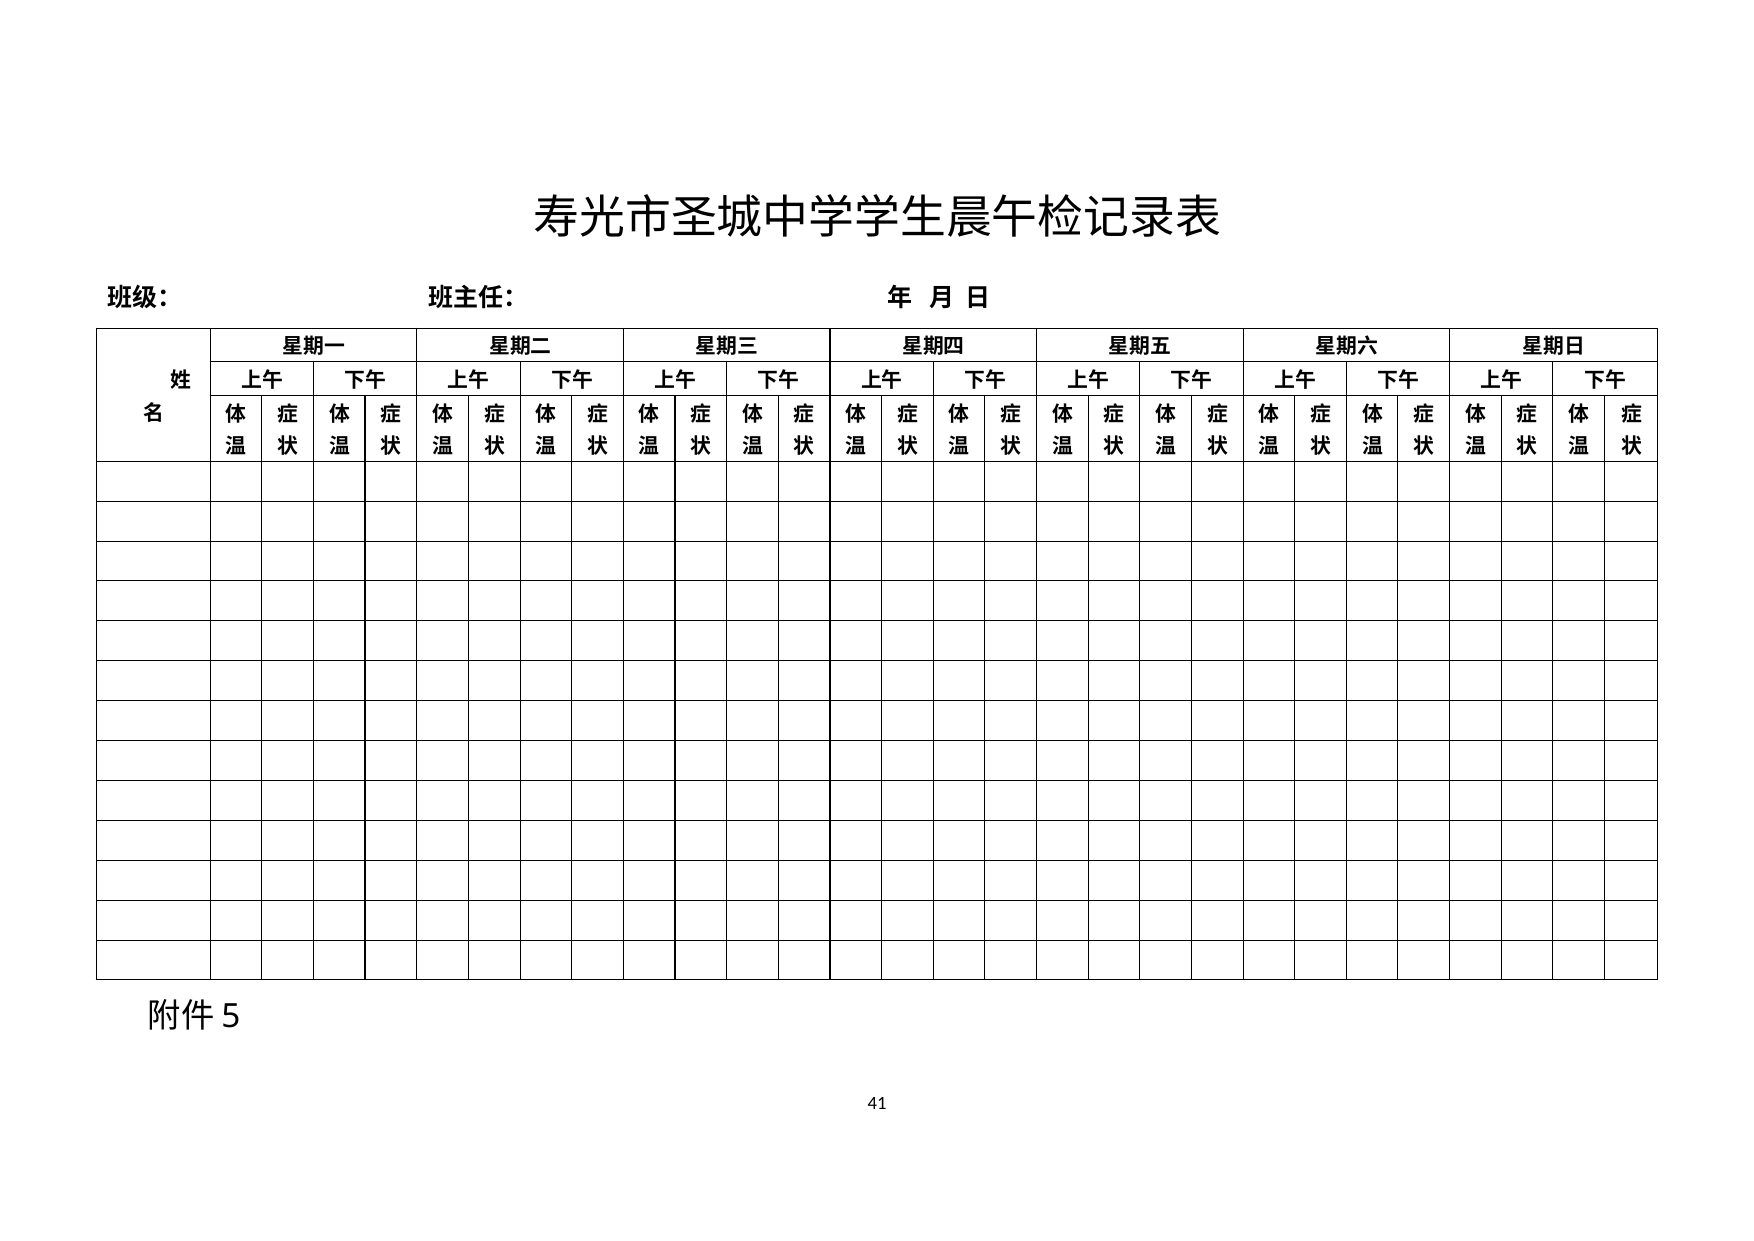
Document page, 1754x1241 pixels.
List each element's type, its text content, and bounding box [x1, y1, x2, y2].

table_cell [211, 861, 261, 899]
table_cell [1450, 901, 1501, 939]
table_cell [779, 581, 829, 620]
table_cell [779, 661, 829, 700]
table_cell [1140, 462, 1191, 501]
table_cell [1553, 462, 1604, 501]
table_cell [417, 581, 468, 620]
table_cell [1244, 462, 1294, 501]
table_cell [1347, 781, 1397, 820]
table_cell [1140, 542, 1191, 580]
table_cell [572, 741, 623, 780]
table_cell 星期四 [831, 329, 1036, 361]
table_cell [779, 502, 829, 541]
table_cell [1398, 462, 1449, 501]
table_cell [1605, 581, 1657, 620]
table_cell [314, 781, 364, 820]
table_cell [521, 542, 571, 580]
table_cell [882, 861, 933, 899]
table_cell 症状 [1502, 396, 1552, 461]
table_cell [1295, 581, 1346, 620]
table_cell [1347, 542, 1397, 580]
table_cell [624, 701, 674, 740]
table_cell [521, 621, 571, 660]
table_cell [1502, 741, 1552, 780]
table_cell [1398, 701, 1449, 740]
table_cell [521, 821, 571, 860]
table_cell [1192, 901, 1243, 939]
table_cell [1347, 741, 1397, 780]
table_cell [1295, 621, 1346, 660]
table_cell 症状 [1605, 396, 1657, 461]
table_cell 上午 [831, 362, 933, 395]
table_cell [1295, 701, 1346, 740]
table_cell [1192, 821, 1243, 860]
table_cell [211, 502, 261, 541]
table_cell [1037, 581, 1088, 620]
table_cell [676, 661, 726, 700]
table_cell [1089, 502, 1139, 541]
table_cell [1089, 661, 1139, 700]
table_cell [1037, 941, 1088, 979]
table_cell [831, 542, 881, 580]
table_cell [1553, 821, 1604, 860]
table_cell [572, 781, 623, 820]
table_cell [831, 661, 881, 700]
table_cell [1450, 701, 1501, 740]
table_cell [779, 701, 829, 740]
table_cell [1244, 701, 1294, 740]
table_cell [1140, 741, 1191, 780]
table_cell [1295, 781, 1346, 820]
table_cell [1140, 781, 1191, 820]
table_cell [831, 741, 881, 780]
table_cell [366, 821, 416, 860]
table_cell [1502, 781, 1552, 820]
table_cell [934, 581, 984, 620]
table_cell [727, 861, 778, 899]
table_cell [97, 701, 210, 740]
table_cell [366, 502, 416, 541]
table_cell [1605, 502, 1657, 541]
table_cell [572, 701, 623, 740]
table_cell 症状 [882, 396, 933, 461]
table_cell [985, 901, 1036, 939]
table_cell [366, 781, 416, 820]
table_cell [262, 701, 313, 740]
table_cell [985, 581, 1036, 620]
table_cell [1450, 821, 1501, 860]
table_cell [417, 941, 468, 979]
table_cell [727, 621, 778, 660]
table_cell [985, 861, 1036, 899]
table_cell [314, 502, 364, 541]
table_cell 症状 [1089, 396, 1139, 461]
table_cell [1089, 821, 1139, 860]
table_cell [211, 781, 261, 820]
table_cell 星期五 [1037, 329, 1243, 361]
table_cell [521, 701, 571, 740]
table_cell [1502, 821, 1552, 860]
table_cell [1037, 901, 1088, 939]
table_cell [1140, 861, 1191, 899]
table_cell [417, 701, 468, 740]
table_cell [469, 581, 520, 620]
table_cell [779, 781, 829, 820]
table_cell [521, 462, 571, 501]
table_cell [882, 661, 933, 700]
table_cell [1347, 621, 1397, 660]
table_cell [1244, 821, 1294, 860]
table_cell [831, 941, 881, 979]
table_cell [1553, 861, 1604, 899]
table_cell [1089, 781, 1139, 820]
table_cell 症状 [262, 396, 313, 461]
table_cell [1140, 701, 1191, 740]
table_cell [262, 502, 313, 541]
table_cell 体温 [211, 396, 261, 461]
table_cell [1295, 542, 1346, 580]
table_cell [1295, 741, 1346, 780]
table_cell [882, 542, 933, 580]
table_cell 症状 [572, 396, 623, 461]
table_cell [1037, 701, 1088, 740]
table_cell [1502, 941, 1552, 979]
table_cell 星期二 [417, 329, 623, 361]
table_cell [676, 941, 726, 979]
table_cell [1502, 581, 1552, 620]
table_cell [1347, 901, 1397, 939]
table_cell [1244, 621, 1294, 660]
table_cell [262, 821, 313, 860]
table_cell [624, 621, 674, 660]
table_cell [1244, 901, 1294, 939]
table_cell [1244, 781, 1294, 820]
table_cell [469, 542, 520, 580]
table_cell [417, 821, 468, 860]
table_cell [1553, 502, 1604, 541]
table_cell [985, 462, 1036, 501]
table_cell [97, 661, 210, 700]
table_cell [1502, 542, 1552, 580]
table_cell [1295, 861, 1346, 899]
table_cell [97, 462, 210, 501]
table_cell [676, 581, 726, 620]
table_cell [262, 861, 313, 899]
table_cell [314, 861, 364, 899]
table_cell [934, 661, 984, 700]
table_cell 体温 [1140, 396, 1191, 461]
table_cell [934, 741, 984, 780]
table_cell [1244, 661, 1294, 700]
table_cell [1450, 661, 1501, 700]
table_cell [1553, 581, 1604, 620]
table_cell [727, 741, 778, 780]
table_cell [469, 821, 520, 860]
table_cell [1450, 741, 1501, 780]
table_cell 体温 [1450, 396, 1501, 461]
table_header 寿光市圣城中学学生晨午检记录表 [96, 165, 1658, 263]
table_cell [572, 502, 623, 541]
table_cell [469, 901, 520, 939]
table_cell [779, 621, 829, 660]
table_cell [97, 781, 210, 820]
table_cell 年 月 日 [675, 263, 1037, 328]
table_cell [469, 741, 520, 780]
table_cell 上午 [624, 362, 726, 395]
table_cell [1295, 502, 1346, 541]
table_cell [366, 701, 416, 740]
table_cell [1502, 661, 1552, 700]
table_cell [572, 821, 623, 860]
table_cell [831, 502, 881, 541]
table_cell [882, 781, 933, 820]
table_cell [1450, 861, 1501, 899]
table_cell [521, 741, 571, 780]
table_cell [624, 781, 674, 820]
table_cell [262, 542, 313, 580]
table_cell [1347, 462, 1397, 501]
table_cell [831, 781, 881, 820]
table_cell [97, 581, 210, 620]
table_cell [1037, 781, 1088, 820]
table_cell [882, 462, 933, 501]
table_cell [1140, 901, 1191, 939]
table_cell [417, 542, 468, 580]
table_cell 症状 [1398, 396, 1449, 461]
table_cell [97, 621, 210, 660]
table_cell [882, 901, 933, 939]
table_cell 症状 [1192, 396, 1243, 461]
table_cell [727, 821, 778, 860]
table_cell [572, 941, 623, 979]
table_cell [314, 941, 364, 979]
table_cell [1605, 621, 1657, 660]
table_cell [779, 901, 829, 939]
table_cell [831, 581, 881, 620]
table_cell [1398, 542, 1449, 580]
table_cell [262, 462, 313, 501]
table_cell [1398, 861, 1449, 899]
table_cell [676, 502, 726, 541]
table_cell 上午 [211, 362, 313, 395]
table_cell [1244, 941, 1294, 979]
table_cell [985, 701, 1036, 740]
table_cell [97, 502, 210, 541]
table_cell [727, 581, 778, 620]
table_cell [1140, 581, 1191, 620]
table_cell [211, 741, 261, 780]
table_cell [1450, 941, 1501, 979]
table_cell [727, 941, 778, 979]
table_cell [1037, 741, 1088, 780]
table_cell [1398, 941, 1449, 979]
table_cell [779, 941, 829, 979]
table_cell 上午 [1244, 362, 1346, 395]
table_cell [1037, 621, 1088, 660]
table_cell [1605, 861, 1657, 899]
table_cell [676, 781, 726, 820]
table_cell [1605, 941, 1657, 979]
table_cell [211, 661, 261, 700]
table_cell [1553, 542, 1604, 580]
table_cell 下午 [521, 362, 623, 395]
table_cell [314, 901, 364, 939]
table_cell [985, 542, 1036, 580]
table_cell [934, 462, 984, 501]
table_cell [1192, 741, 1243, 780]
table_cell [882, 581, 933, 620]
table_cell 体温 [934, 396, 984, 461]
table_cell [314, 542, 364, 580]
table_cell [1192, 621, 1243, 660]
table_cell [934, 701, 984, 740]
table_cell [521, 861, 571, 899]
table_cell [831, 901, 881, 939]
table_cell [1244, 502, 1294, 541]
table_cell [882, 741, 933, 780]
table_cell [624, 901, 674, 939]
table_cell [676, 701, 726, 740]
table_cell 症状 [676, 396, 726, 461]
table_cell [1037, 462, 1088, 501]
table_cell [1398, 502, 1449, 541]
table_cell [1450, 621, 1501, 660]
table_cell 星期六 [1244, 329, 1449, 361]
table_cell [1192, 502, 1243, 541]
table_cell [1037, 821, 1088, 860]
table_cell [1295, 941, 1346, 979]
table_cell [1347, 661, 1397, 700]
table_cell [1553, 941, 1604, 979]
table_cell 症状 [1295, 396, 1346, 461]
table_cell [727, 502, 778, 541]
table_cell [676, 861, 726, 899]
table_cell [521, 581, 571, 620]
table_cell [314, 701, 364, 740]
table_cell [1605, 901, 1657, 939]
table_cell [779, 462, 829, 501]
table_cell [1089, 741, 1139, 780]
table_cell [97, 861, 210, 899]
table_cell [1140, 502, 1191, 541]
table_cell [1089, 901, 1139, 939]
table_cell [314, 741, 364, 780]
table_cell [211, 821, 261, 860]
table_cell [262, 741, 313, 780]
table_cell [1089, 581, 1139, 620]
table_cell [97, 542, 210, 580]
table_cell [1192, 661, 1243, 700]
table_cell [262, 661, 313, 700]
table_cell [211, 462, 261, 501]
table_cell [727, 901, 778, 939]
table_cell [779, 821, 829, 860]
table_cell [624, 861, 674, 899]
table_cell [366, 861, 416, 899]
table_cell [1450, 542, 1501, 580]
table_cell [1553, 901, 1604, 939]
table_cell [572, 462, 623, 501]
table_cell [934, 821, 984, 860]
table_cell [985, 621, 1036, 660]
table_cell [314, 621, 364, 660]
table_cell [831, 861, 881, 899]
table_cell [572, 621, 623, 660]
table_cell [417, 621, 468, 660]
text 附件5 [148, 980, 1606, 1045]
table_cell [1140, 941, 1191, 979]
table_cell [366, 542, 416, 580]
table_cell [934, 901, 984, 939]
table_cell [882, 941, 933, 979]
table_cell [1502, 621, 1552, 660]
table_cell [1605, 701, 1657, 740]
table_cell [572, 581, 623, 620]
table_cell 症状 [366, 396, 416, 461]
table_cell [417, 861, 468, 899]
table_cell 体温 [417, 396, 468, 461]
table_cell 上午 [1037, 362, 1139, 395]
table_cell [1295, 661, 1346, 700]
table_cell [572, 661, 623, 700]
table_cell [262, 621, 313, 660]
table_cell [1553, 781, 1604, 820]
table_cell [624, 741, 674, 780]
table_cell [314, 661, 364, 700]
table_cell [366, 941, 416, 979]
table_cell 上午 [417, 362, 520, 395]
table_cell 上午 [1450, 362, 1552, 395]
table_cell [1553, 741, 1604, 780]
table_cell [934, 502, 984, 541]
table_cell [1398, 741, 1449, 780]
table_cell [1244, 741, 1294, 780]
table_cell [521, 941, 571, 979]
table_cell [97, 941, 210, 979]
table_cell [211, 941, 261, 979]
table_cell [417, 502, 468, 541]
table_cell [97, 741, 210, 780]
table_cell [1398, 661, 1449, 700]
table_cell [1192, 941, 1243, 979]
table_cell [1347, 941, 1397, 979]
table_cell [366, 621, 416, 660]
table_cell [1192, 581, 1243, 620]
table_cell [469, 502, 520, 541]
table_cell [314, 821, 364, 860]
table_cell [985, 821, 1036, 860]
table_cell 下午 [1140, 362, 1243, 395]
table_cell [831, 701, 881, 740]
table_cell 下午 [1553, 362, 1657, 395]
table_cell 下午 [314, 362, 416, 395]
table_cell [1192, 701, 1243, 740]
table_cell [417, 781, 468, 820]
table_cell [1553, 661, 1604, 700]
table_cell [262, 941, 313, 979]
table_cell [676, 821, 726, 860]
table_cell [1398, 821, 1449, 860]
table_cell [521, 901, 571, 939]
table_cell 班级： [96, 263, 417, 328]
table_cell [97, 821, 210, 860]
table_cell [624, 581, 674, 620]
table_cell [985, 502, 1036, 541]
table_cell [624, 462, 674, 501]
table_cell [1605, 821, 1657, 860]
table_cell [469, 462, 520, 501]
table_cell [1244, 542, 1294, 580]
table_cell [521, 781, 571, 820]
table_cell [779, 861, 829, 899]
table_cell [1089, 542, 1139, 580]
table_cell [1089, 861, 1139, 899]
table_cell [1502, 861, 1552, 899]
table_cell [211, 542, 261, 580]
table_cell 症状 [985, 396, 1036, 461]
table_cell 体温 [1037, 396, 1088, 461]
table_cell [624, 502, 674, 541]
table_cell [882, 821, 933, 860]
table_cell [624, 821, 674, 860]
table_cell [1192, 861, 1243, 899]
table_cell [831, 621, 881, 660]
table_cell 体温 [314, 396, 364, 461]
table_cell [1037, 502, 1088, 541]
table_cell [97, 901, 210, 939]
table_cell [1192, 542, 1243, 580]
table_cell [727, 462, 778, 501]
table_cell [624, 941, 674, 979]
table_cell [1089, 621, 1139, 660]
table_cell 体温 [1244, 396, 1294, 461]
table_cell [469, 701, 520, 740]
table_cell [882, 701, 933, 740]
table_cell [1089, 462, 1139, 501]
table_cell [469, 621, 520, 660]
table_cell [1089, 701, 1139, 740]
table_cell [417, 741, 468, 780]
table_cell [1244, 581, 1294, 620]
table_cell [1502, 502, 1552, 541]
table_cell [1037, 661, 1088, 700]
table_cell [1140, 821, 1191, 860]
table_cell [934, 781, 984, 820]
table_cell [1605, 781, 1657, 820]
table_cell [985, 661, 1036, 700]
table_cell 星期三 [624, 329, 829, 361]
table_cell [1347, 581, 1397, 620]
table_cell [262, 581, 313, 620]
table_cell [211, 901, 261, 939]
table_cell [1140, 661, 1191, 700]
table_cell 体温 [624, 396, 674, 461]
table_cell [1140, 621, 1191, 660]
table_cell [676, 462, 726, 501]
table_cell [727, 661, 778, 700]
table_cell [831, 821, 881, 860]
table_cell [1502, 901, 1552, 939]
table_cell [934, 941, 984, 979]
table_cell [1398, 581, 1449, 620]
table_cell [417, 462, 468, 501]
table_cell [366, 901, 416, 939]
table_cell [521, 502, 571, 541]
table_cell [1192, 462, 1243, 501]
table_cell [469, 661, 520, 700]
table_cell [521, 661, 571, 700]
table_cell [1295, 821, 1346, 860]
table_cell [1450, 781, 1501, 820]
table_cell [985, 941, 1036, 979]
table_cell [572, 542, 623, 580]
table_cell [366, 462, 416, 501]
table_cell 症状 [779, 396, 829, 461]
table_cell [624, 542, 674, 580]
table_cell [366, 661, 416, 700]
table_cell [676, 621, 726, 660]
table_cell [469, 861, 520, 899]
table_cell 星期日 [1450, 329, 1657, 361]
table_cell [1295, 462, 1346, 501]
table_cell [779, 741, 829, 780]
table_cell [1347, 821, 1397, 860]
table_cell [882, 502, 933, 541]
table_cell [727, 701, 778, 740]
table_cell [1450, 581, 1501, 620]
table_cell [262, 901, 313, 939]
table_cell 下午 [934, 362, 1036, 395]
table_cell [1605, 661, 1657, 700]
table_cell [366, 741, 416, 780]
table_cell [1037, 861, 1088, 899]
table_cell [676, 741, 726, 780]
table_cell [934, 621, 984, 660]
table_cell [1553, 621, 1604, 660]
table_cell [366, 581, 416, 620]
table_cell [572, 901, 623, 939]
table_cell [1089, 941, 1139, 979]
table_cell 下午 [727, 362, 829, 395]
table_cell 星期一 [211, 329, 416, 361]
table_cell [676, 542, 726, 580]
table_cell [1347, 502, 1397, 541]
table_cell [314, 581, 364, 620]
table_cell [1605, 542, 1657, 580]
table_cell 姓名 [97, 329, 210, 461]
table_cell [211, 621, 261, 660]
table_cell [572, 861, 623, 899]
table_cell [1398, 781, 1449, 820]
table_cell [1244, 861, 1294, 899]
table_cell 班主任： [417, 263, 675, 328]
table_cell [211, 581, 261, 620]
table_cell [469, 781, 520, 820]
table_cell [417, 901, 468, 939]
table_cell [727, 542, 778, 580]
table_cell [1605, 741, 1657, 780]
table_cell [831, 462, 881, 501]
table_cell [676, 901, 726, 939]
table_cell [314, 462, 364, 501]
table_cell 体温 [521, 396, 571, 461]
table_cell [624, 661, 674, 700]
table_cell [1605, 462, 1657, 501]
table_cell [1398, 621, 1449, 660]
table_cell [417, 661, 468, 700]
table_cell [985, 781, 1036, 820]
table_cell 体温 [831, 396, 881, 461]
table_cell [1347, 861, 1397, 899]
table_cell [469, 941, 520, 979]
table_cell [1502, 462, 1552, 501]
table_cell [985, 741, 1036, 780]
table_cell 体温 [1347, 396, 1397, 461]
table_cell [1192, 781, 1243, 820]
table_cell [934, 861, 984, 899]
table_cell [1398, 901, 1449, 939]
table_cell [882, 621, 933, 660]
table_cell [934, 542, 984, 580]
table_cell [1347, 701, 1397, 740]
table_cell [1450, 462, 1501, 501]
table_cell 症状 [469, 396, 520, 461]
table_cell 体温 [1553, 396, 1604, 461]
table_cell [262, 781, 313, 820]
table_cell 体温 [727, 396, 778, 461]
table_cell [1553, 701, 1604, 740]
table_cell [1502, 701, 1552, 740]
table_cell [1450, 502, 1501, 541]
table_cell [727, 781, 778, 820]
table_cell [211, 701, 261, 740]
table_cell 下午 [1347, 362, 1449, 395]
table_cell [1295, 901, 1346, 939]
table_cell [1037, 542, 1088, 580]
table_cell [779, 542, 829, 580]
